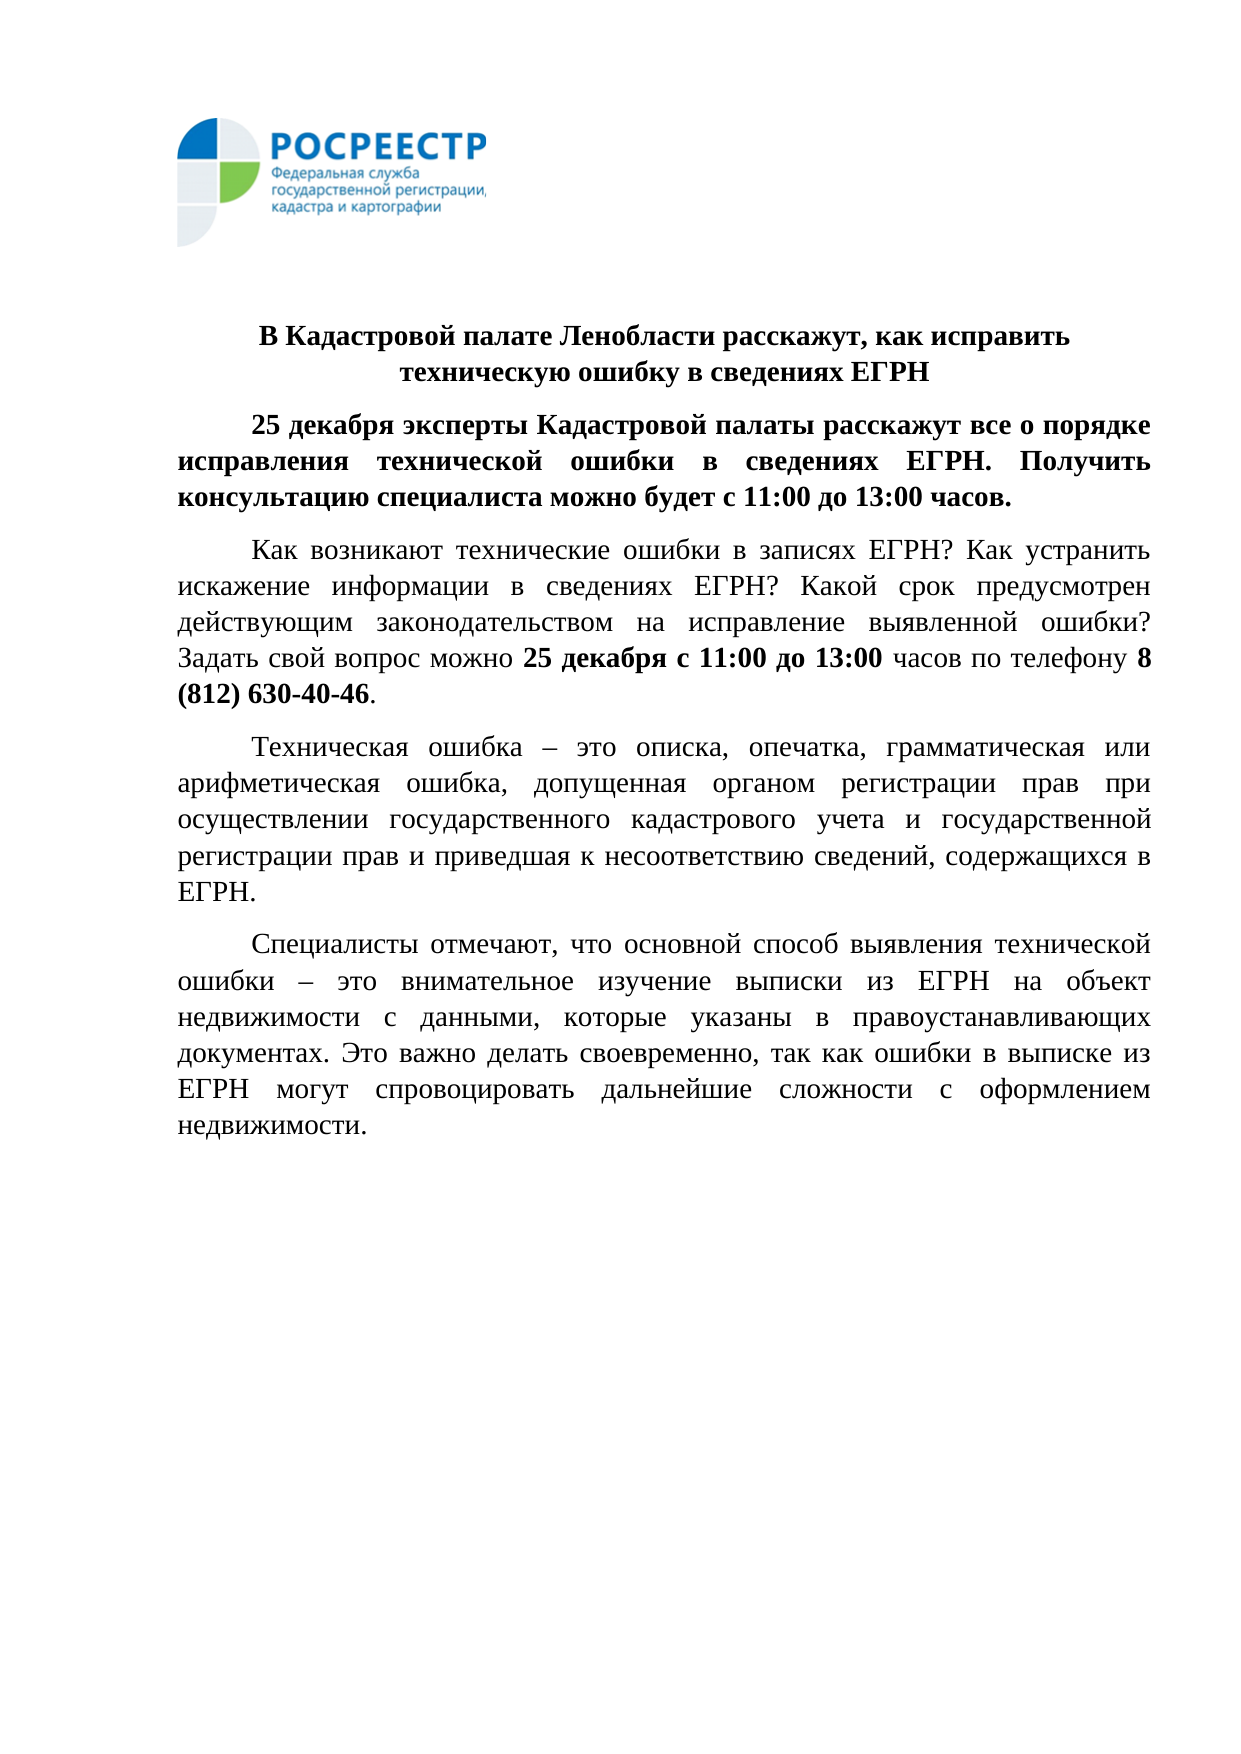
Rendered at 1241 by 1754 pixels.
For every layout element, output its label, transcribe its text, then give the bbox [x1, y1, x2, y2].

text Техническая ошибка – это описка, опечатка, грамматическая или арифметическая ошибка, допущенная органом регистрации прав при осуществлении государственного кадастрового учета и государственной регистрации прав и приведшая к несоответствию сведений, содержащихся в ЕГРН. [177, 729, 1152, 907]
picture [177, 118, 487, 247]
text Специалисты отмечают, что основной способ выявления технической ошибки – это внимательное изучение выписки из ЕГРН на объект недвижимости с данными, которые указаны в правоустанавливающих документах. Это важно делать своевременно, так как ошибки в выписке из ЕГРН могут спровоцировать дальнейшие сложности с оформлением недвижимости. [177, 927, 1152, 1141]
text В Кадастровой палате Ленобласти расскажут, как исправить техническую ошибку в сведениях ЕГРН [177, 318, 1152, 387]
text Как возникают технические ошибки в записях ЕГРН? Как устранить искажение информации в сведениях ЕГРН? Какой срок предусмотрен действующим законодательством на исправление выявленной ошибки? Задать свой вопрос можно 25 декабря с 11:00 до 13:00 часов по телефону 8 (812) 630-40-46. [177, 532, 1152, 710]
text 25 декабря эксперты Кадастровой палаты расскажут все о порядке исправления технической ошибки в сведениях ЕГРН. Получить консультацию специалиста можно будет с 11:00 до 13:00 часов. [177, 407, 1152, 513]
